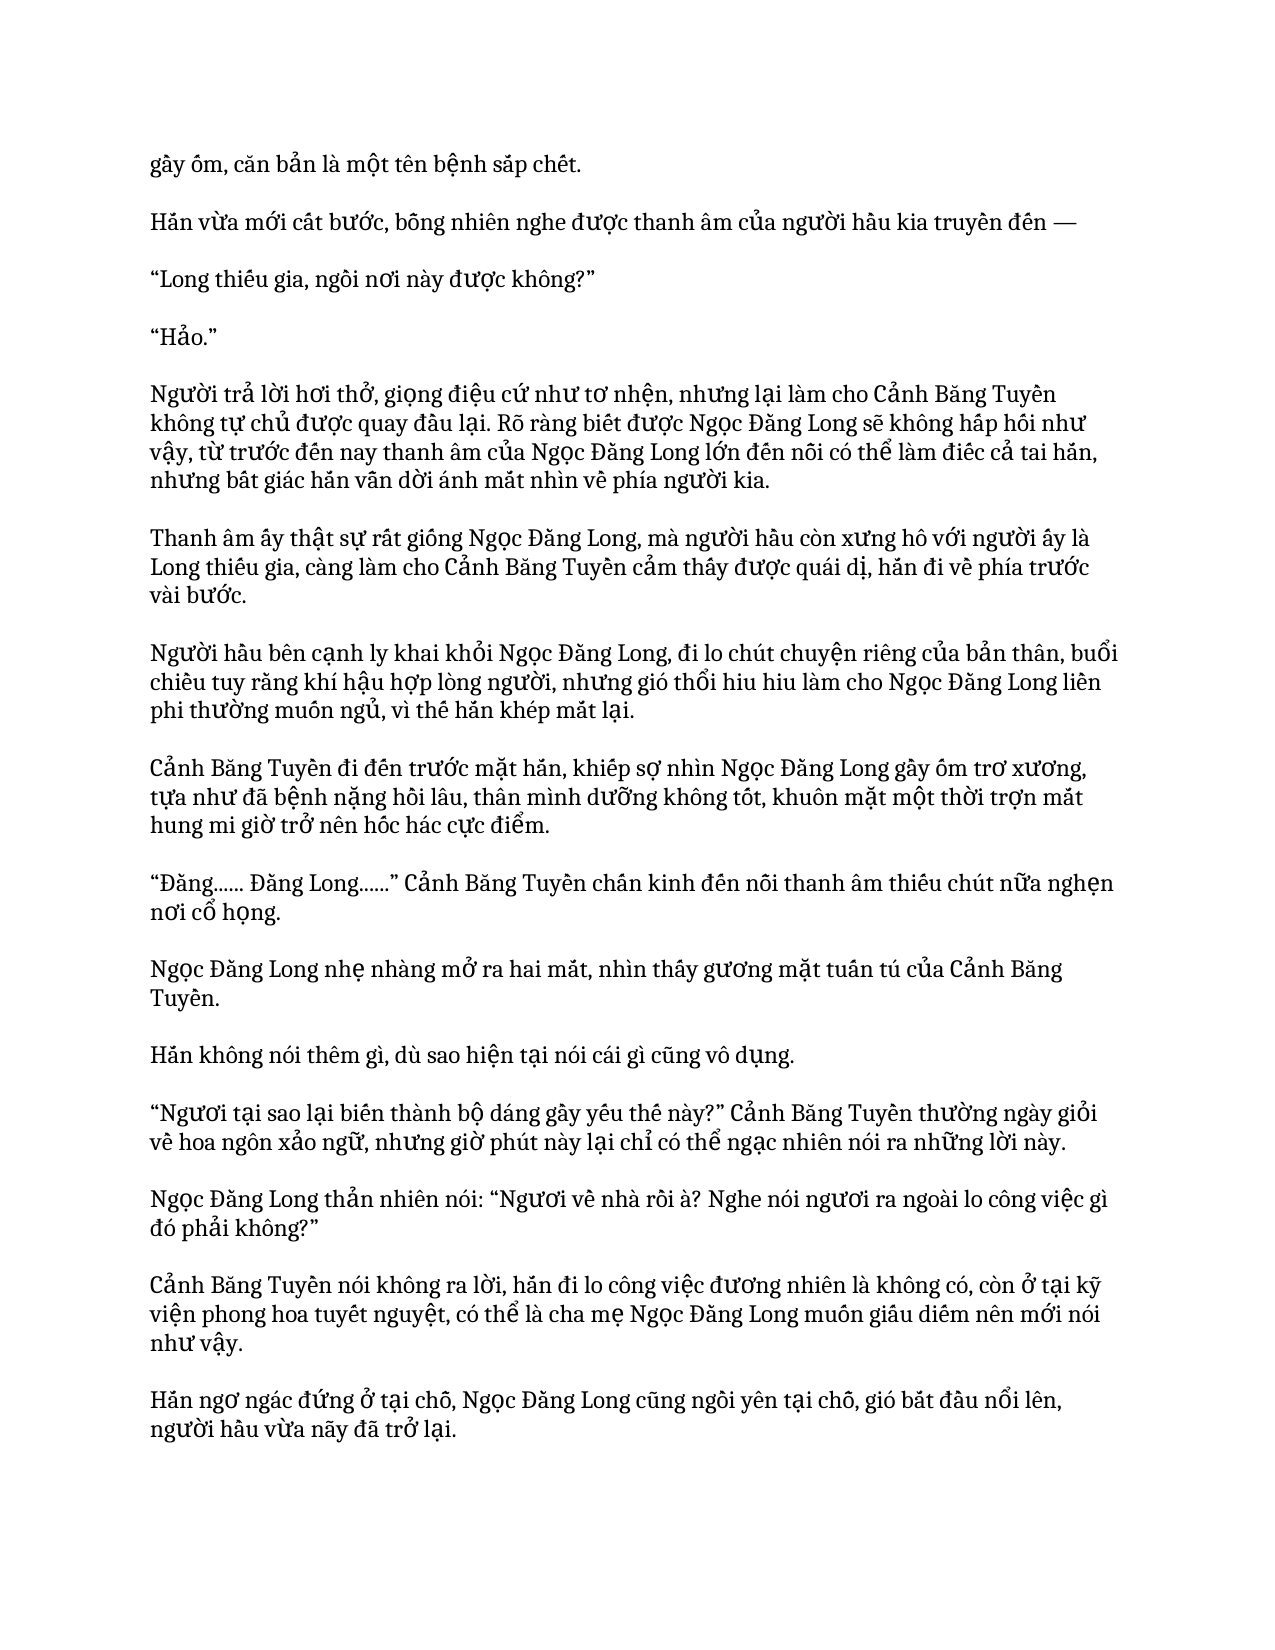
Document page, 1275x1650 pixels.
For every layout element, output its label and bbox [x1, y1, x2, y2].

text [150, 150, 1125, 1472]
